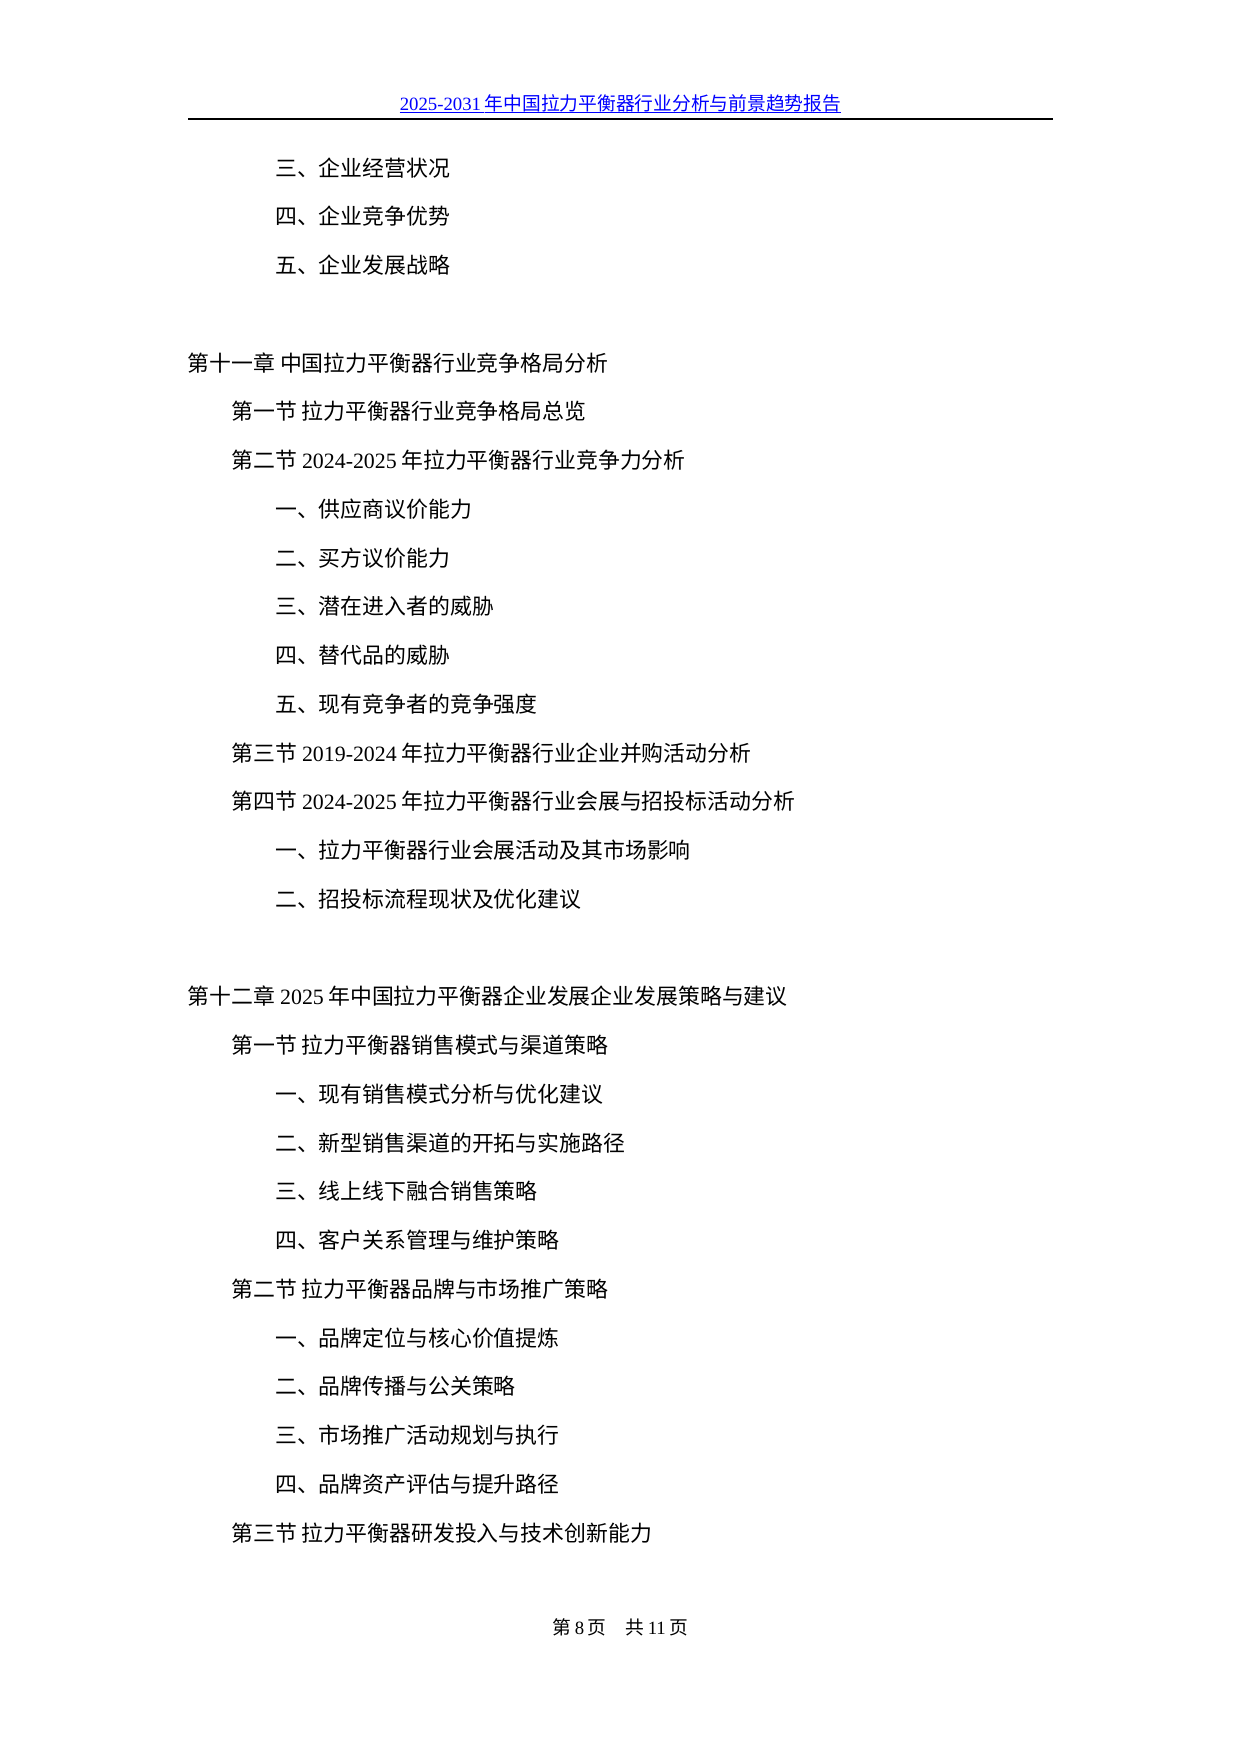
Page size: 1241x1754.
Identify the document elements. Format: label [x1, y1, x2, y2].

text [187, 150, 1053, 1548]
